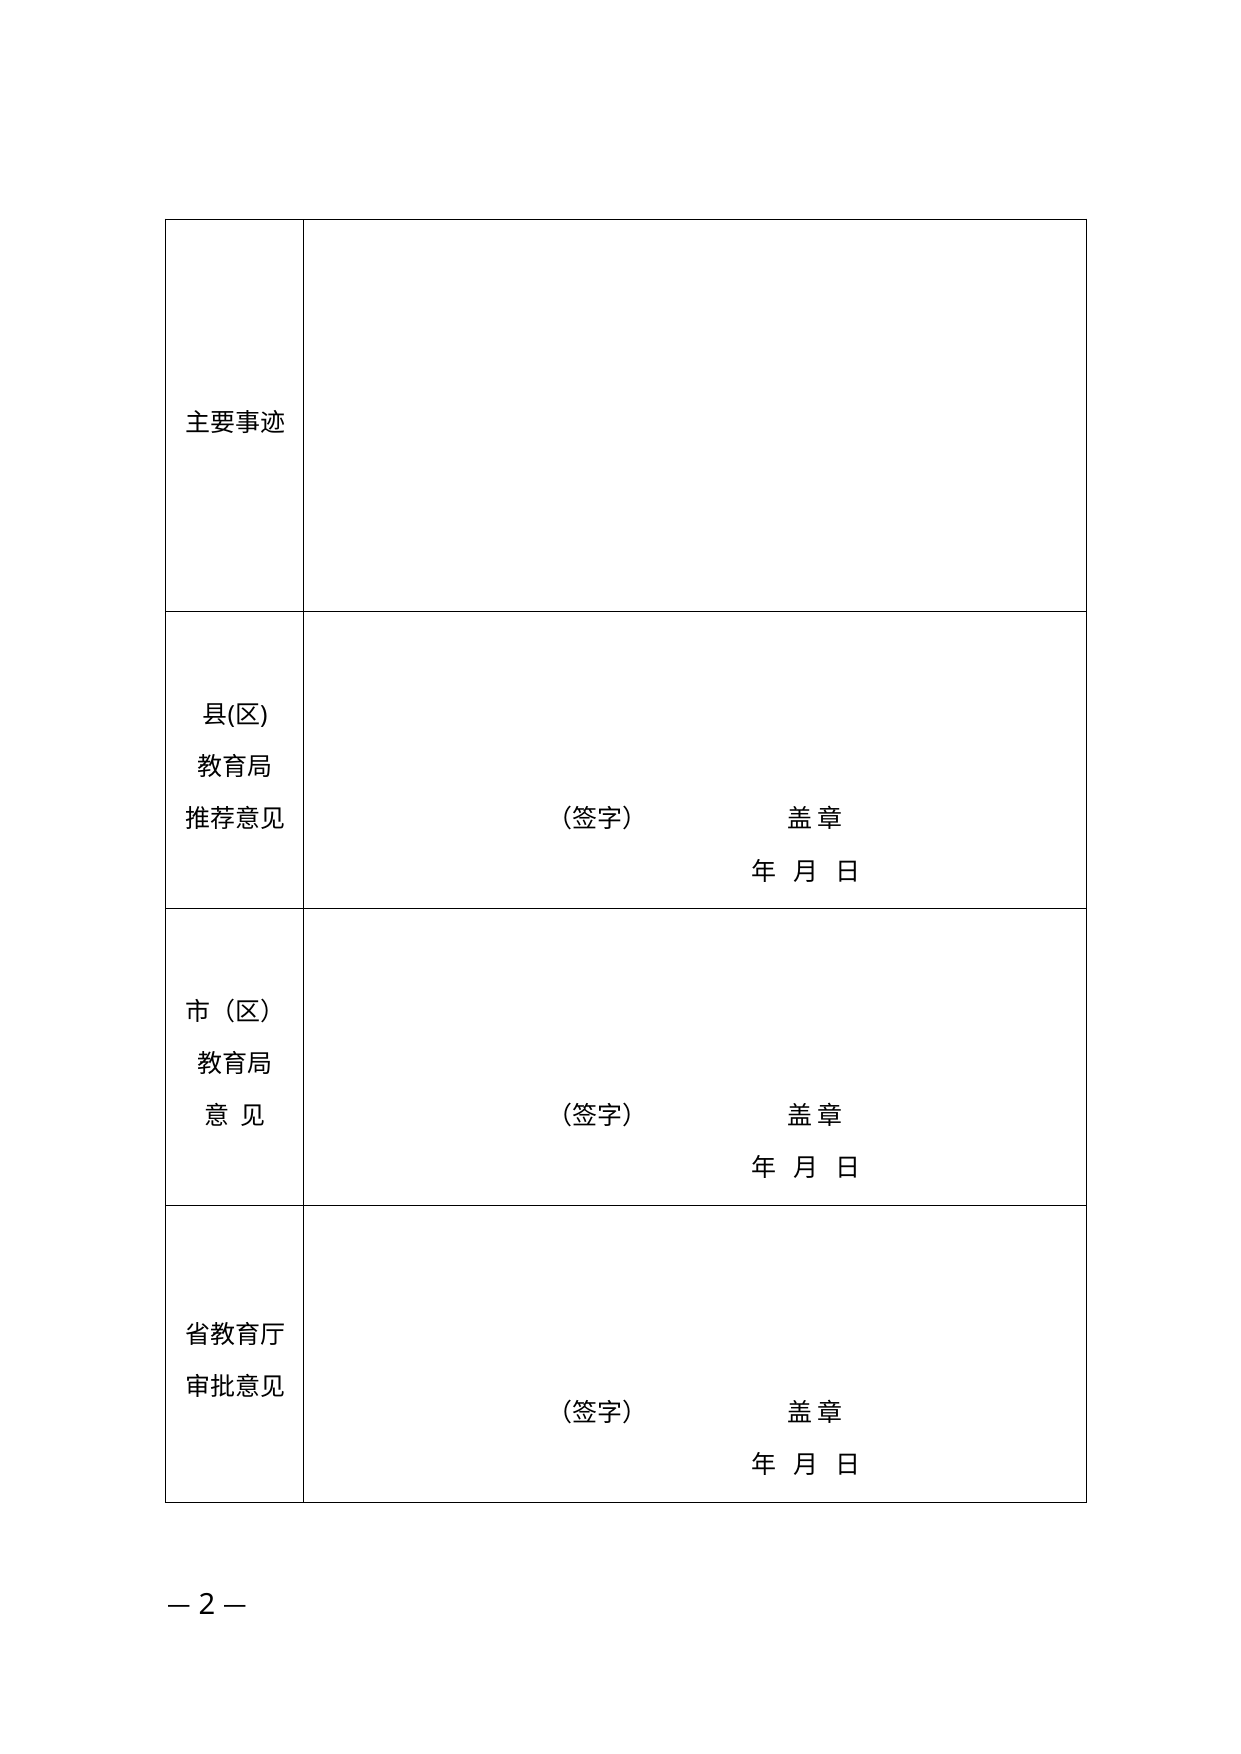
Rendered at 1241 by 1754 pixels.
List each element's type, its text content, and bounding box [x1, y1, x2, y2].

table_cell （签字） 盖 章 年 月 日 [304, 909, 1086, 1205]
table_cell 省教育厅 审批意见 [166, 1206, 303, 1502]
table_cell （签字） 盖 章 年 月 日 [304, 1206, 1086, 1502]
table_cell 市（区） 教育局 意 见 [166, 909, 303, 1205]
table_cell [304, 220, 1086, 611]
table_cell 主要事迹 [166, 220, 303, 611]
table_cell （签字） 盖 章 年 月 日 [304, 612, 1086, 908]
table_cell 县(区) 教育局 推荐意见 [166, 612, 303, 908]
